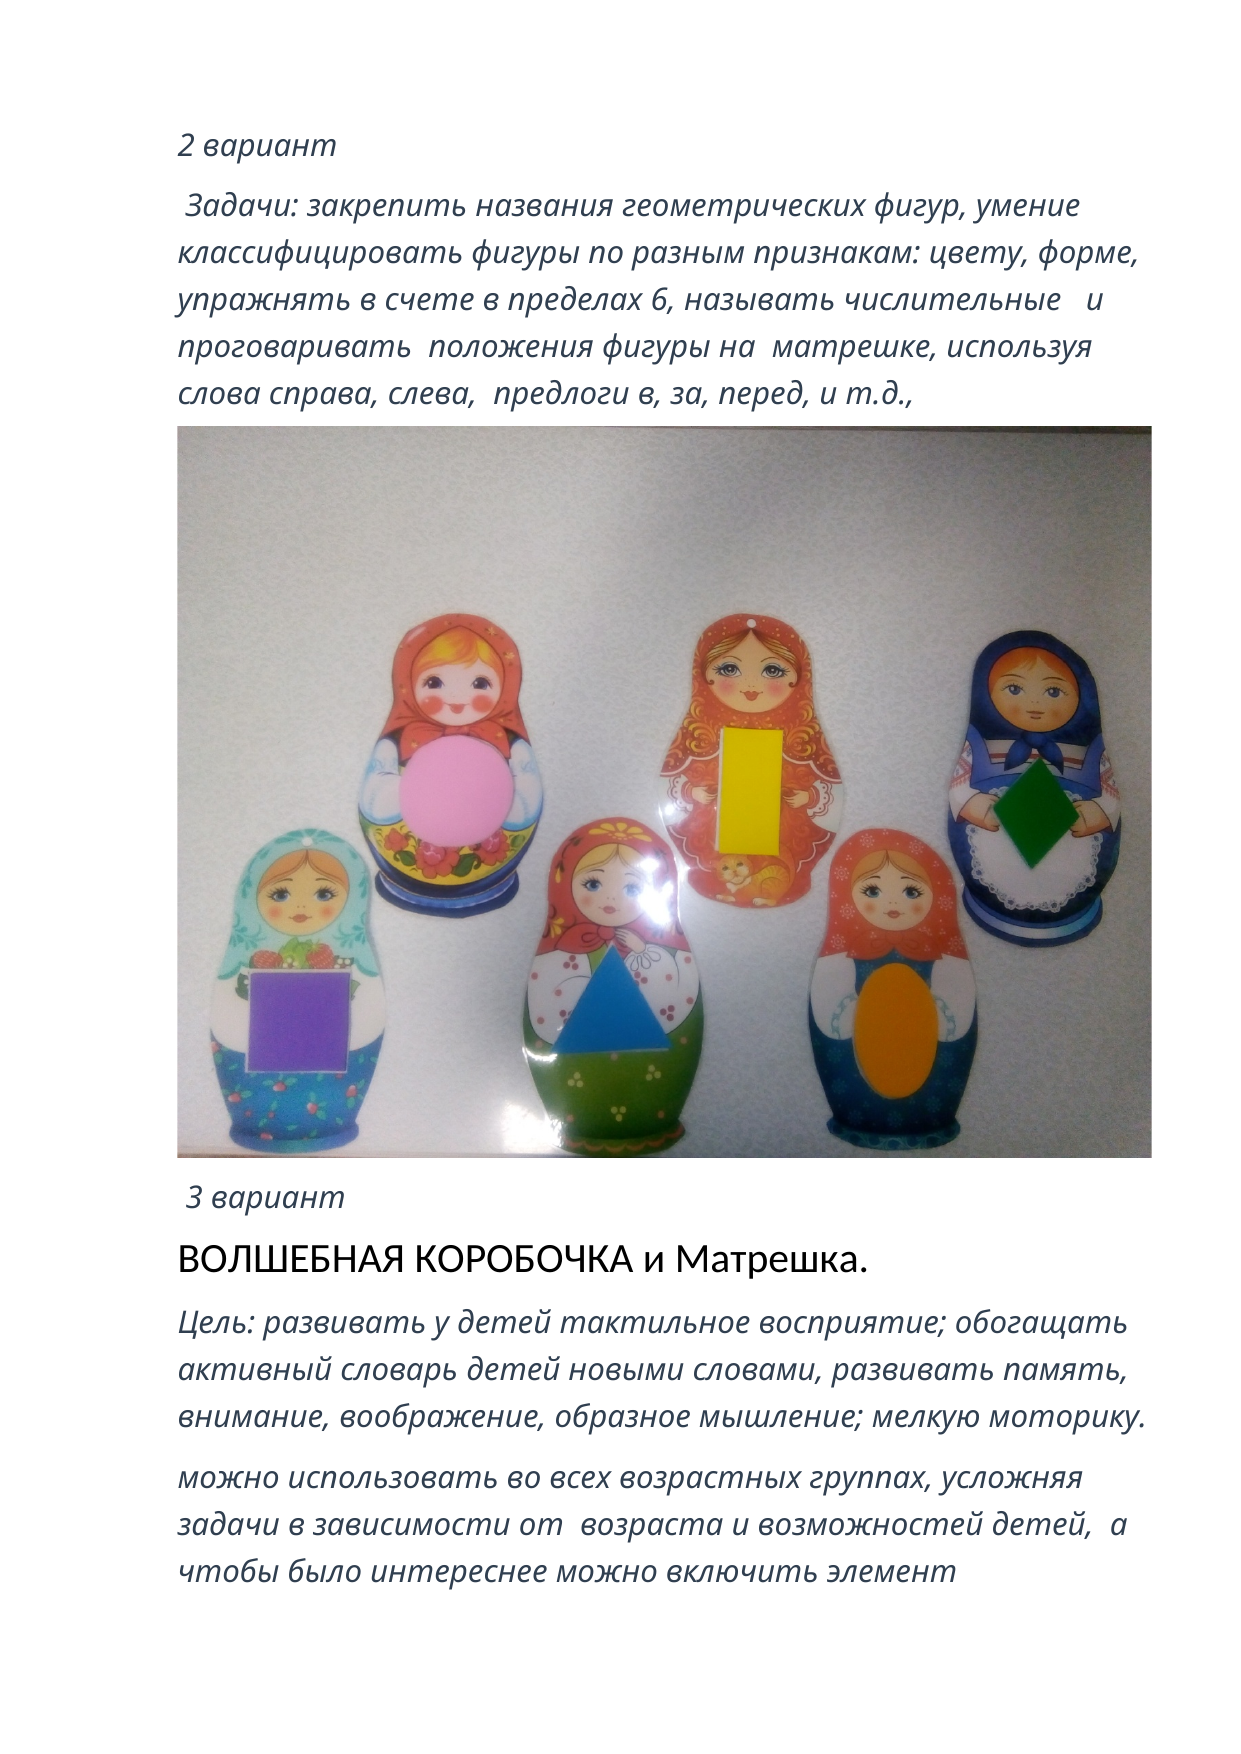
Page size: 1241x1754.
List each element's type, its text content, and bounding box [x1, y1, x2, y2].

text 3 вариант [177, 1171, 1152, 1218]
text Цель: развивать у детей тактильное восприятие; обогащать активный словарь детей новыми словами, развивать память, внимание, воображение, образное мышление; мелкую моторику. [177, 1296, 1152, 1437]
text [177, 1450, 1152, 1591]
text Задачи: закрепить названия геометрических фигур, умение классифицировать фигуры по разным признакам: цвету, форме, упражнять в счете в пределах 6, называть числительные и проговаривать положения фигуры на матрешке, используя слова справа, слева, предлоги в, за, перед, и т.д., [177, 178, 1152, 413]
picture [177, 426, 1152, 1158]
text 2 вариант [177, 118, 1152, 165]
text ВОЛШЕБНАЯ КОРОБОЧКА и Матрешка. [177, 1232, 1152, 1282]
